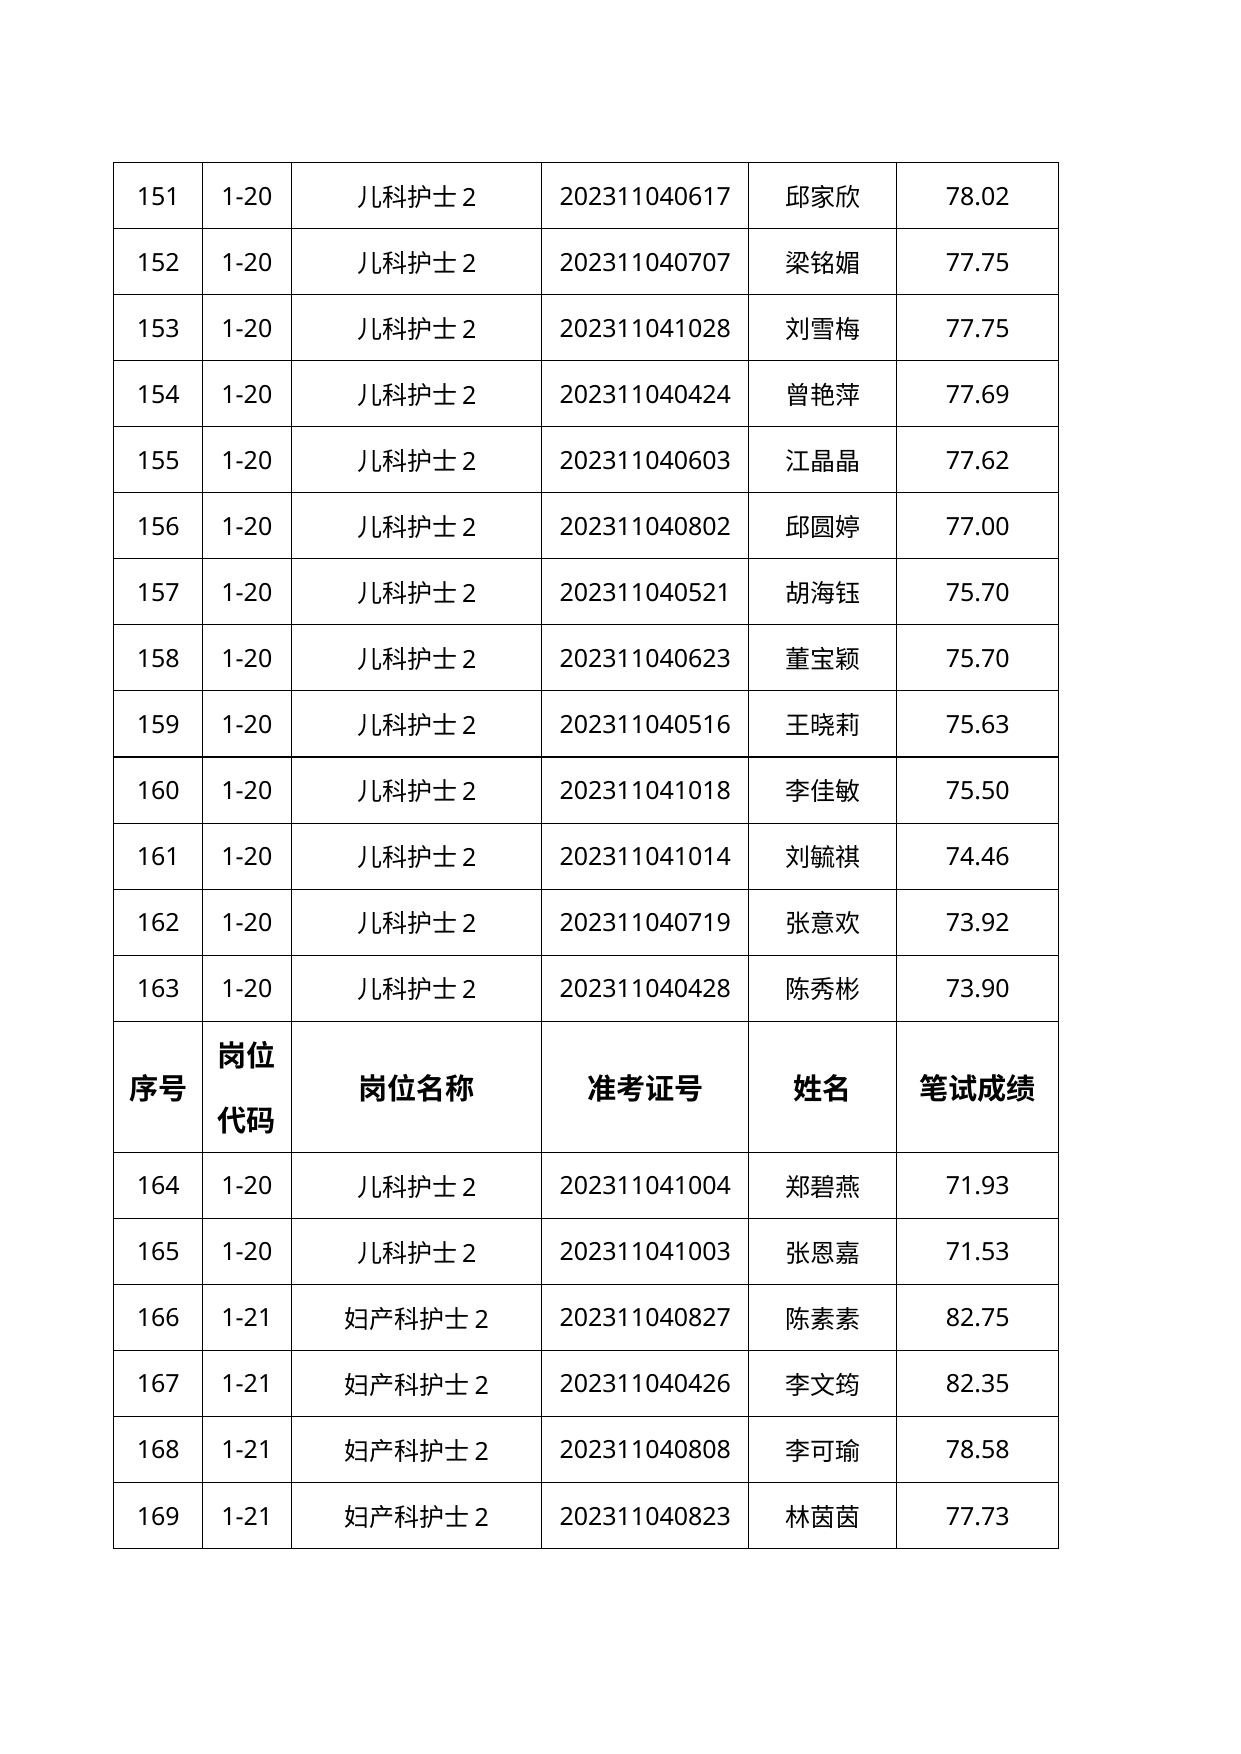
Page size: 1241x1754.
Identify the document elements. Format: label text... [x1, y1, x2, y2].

table_cell 165 [114, 1219, 202, 1284]
table_cell 序号 [114, 1022, 202, 1152]
table_cell 169 [114, 1483, 202, 1548]
table_cell 1-20 [203, 1219, 291, 1284]
table_cell 157 [114, 559, 202, 624]
table_cell 邱圆婷 [749, 493, 896, 558]
table_cell 166 [114, 1285, 202, 1350]
table_cell 75.50 [897, 758, 1058, 822]
table_cell 162 [114, 890, 202, 954]
table_cell 儿科护士2 [292, 758, 541, 822]
table_cell 202311041018 [542, 758, 748, 822]
table_cell 202311040521 [542, 559, 748, 624]
table_cell 167 [114, 1351, 202, 1416]
table_cell 202311040603 [542, 427, 748, 492]
table_cell 155 [114, 427, 202, 492]
table_cell 儿科护士2 [292, 493, 541, 558]
table_cell 林茵茵 [749, 1483, 896, 1548]
table_cell 陈秀彬 [749, 956, 896, 1021]
table_cell 岗位代码 [203, 1022, 291, 1152]
table_cell 1-20 [203, 1153, 291, 1218]
table_cell 张意欢 [749, 890, 896, 954]
table_cell 1-20 [203, 229, 291, 294]
table_cell 164 [114, 1153, 202, 1218]
table_cell 153 [114, 295, 202, 360]
table_cell 161 [114, 824, 202, 888]
table_cell 75.70 [897, 559, 1058, 624]
table_cell 202311040516 [542, 691, 748, 756]
table_cell 儿科护士2 [292, 361, 541, 426]
table_cell 儿科护士2 [292, 163, 541, 228]
table_cell 77.73 [897, 1483, 1058, 1548]
table_cell 77.69 [897, 361, 1058, 426]
table_cell 202311040707 [542, 229, 748, 294]
table_cell 笔试成绩 [897, 1022, 1058, 1152]
table_cell 77.00 [897, 493, 1058, 558]
table_cell 1-20 [203, 361, 291, 426]
table_cell 159 [114, 691, 202, 756]
table_cell 李可瑜 [749, 1417, 896, 1482]
table_cell 准考证号 [542, 1022, 748, 1152]
table_cell 张恩嘉 [749, 1219, 896, 1284]
table_cell 168 [114, 1417, 202, 1482]
table_cell 1-20 [203, 758, 291, 822]
table_cell 82.35 [897, 1351, 1058, 1416]
table_cell 曾艳萍 [749, 361, 896, 426]
table_cell 妇产科护士2 [292, 1417, 541, 1482]
table_cell 儿科护士2 [292, 691, 541, 756]
table_cell 儿科护士2 [292, 295, 541, 360]
table_cell 胡海钰 [749, 559, 896, 624]
table_cell 1-21 [203, 1417, 291, 1482]
table_cell 妇产科护士2 [292, 1351, 541, 1416]
table_cell 77.62 [897, 427, 1058, 492]
table_cell 李文筠 [749, 1351, 896, 1416]
table_cell 202311040617 [542, 163, 748, 228]
table_cell 1-20 [203, 956, 291, 1021]
table_cell 202311040823 [542, 1483, 748, 1548]
table_cell 1-20 [203, 625, 291, 690]
table_cell 儿科护士2 [292, 824, 541, 888]
table_cell 73.92 [897, 890, 1058, 954]
table_cell 梁铭媚 [749, 229, 896, 294]
table_cell 156 [114, 493, 202, 558]
table_cell 154 [114, 361, 202, 426]
table_cell 1-21 [203, 1285, 291, 1350]
table_cell 1-20 [203, 890, 291, 954]
table_cell 202311041004 [542, 1153, 748, 1218]
table_cell 1-20 [203, 295, 291, 360]
table_cell 姓名 [749, 1022, 896, 1152]
table_cell 78.58 [897, 1417, 1058, 1482]
table_cell 202311040424 [542, 361, 748, 426]
table_cell 77.75 [897, 295, 1058, 360]
table_cell 75.63 [897, 691, 1058, 756]
table_cell 郑碧燕 [749, 1153, 896, 1218]
table_cell 151 [114, 163, 202, 228]
table_cell 儿科护士2 [292, 559, 541, 624]
table_cell 刘雪梅 [749, 295, 896, 360]
table_cell 1-20 [203, 163, 291, 228]
table_cell 77.75 [897, 229, 1058, 294]
table_cell 160 [114, 758, 202, 822]
table_cell 75.70 [897, 625, 1058, 690]
table_cell 82.75 [897, 1285, 1058, 1350]
table_cell 152 [114, 229, 202, 294]
table_cell 202311040719 [542, 890, 748, 954]
table_cell 儿科护士2 [292, 229, 541, 294]
table_cell 74.46 [897, 824, 1058, 888]
table_cell 71.93 [897, 1153, 1058, 1218]
table_cell 1-20 [203, 691, 291, 756]
table_cell 儿科护士2 [292, 1153, 541, 1218]
table_cell 202311041028 [542, 295, 748, 360]
table_cell 邱家欣 [749, 163, 896, 228]
table_cell 1-20 [203, 493, 291, 558]
table_cell 陈素素 [749, 1285, 896, 1350]
table_cell 202311040428 [542, 956, 748, 1021]
table_cell 202311040623 [542, 625, 748, 690]
table_cell 202311040802 [542, 493, 748, 558]
table_cell 202311040827 [542, 1285, 748, 1350]
table_cell 江晶晶 [749, 427, 896, 492]
table_cell 王晓莉 [749, 691, 896, 756]
table_cell 儿科护士2 [292, 890, 541, 954]
table_cell 妇产科护士2 [292, 1483, 541, 1548]
table_cell 1-20 [203, 559, 291, 624]
table_cell 儿科护士2 [292, 1219, 541, 1284]
table_cell 202311041003 [542, 1219, 748, 1284]
table_cell 78.02 [897, 163, 1058, 228]
table_cell 岗位名称 [292, 1022, 541, 1152]
table_cell 刘毓祺 [749, 824, 896, 888]
table_cell 儿科护士2 [292, 427, 541, 492]
table_cell 董宝颖 [749, 625, 896, 690]
table_cell 儿科护士2 [292, 956, 541, 1021]
table_cell 73.90 [897, 956, 1058, 1021]
table_cell 202311040426 [542, 1351, 748, 1416]
table_cell 儿科护士2 [292, 625, 541, 690]
table_cell 李佳敏 [749, 758, 896, 822]
table_cell 202311040808 [542, 1417, 748, 1482]
table_cell 163 [114, 956, 202, 1021]
table_cell 158 [114, 625, 202, 690]
table_cell 妇产科护士2 [292, 1285, 541, 1350]
table_cell 71.53 [897, 1219, 1058, 1284]
table_cell 1-20 [203, 427, 291, 492]
table_cell 1-21 [203, 1483, 291, 1548]
table_cell 1-21 [203, 1351, 291, 1416]
table_cell 202311041014 [542, 824, 748, 888]
table_cell 1-20 [203, 824, 291, 888]
